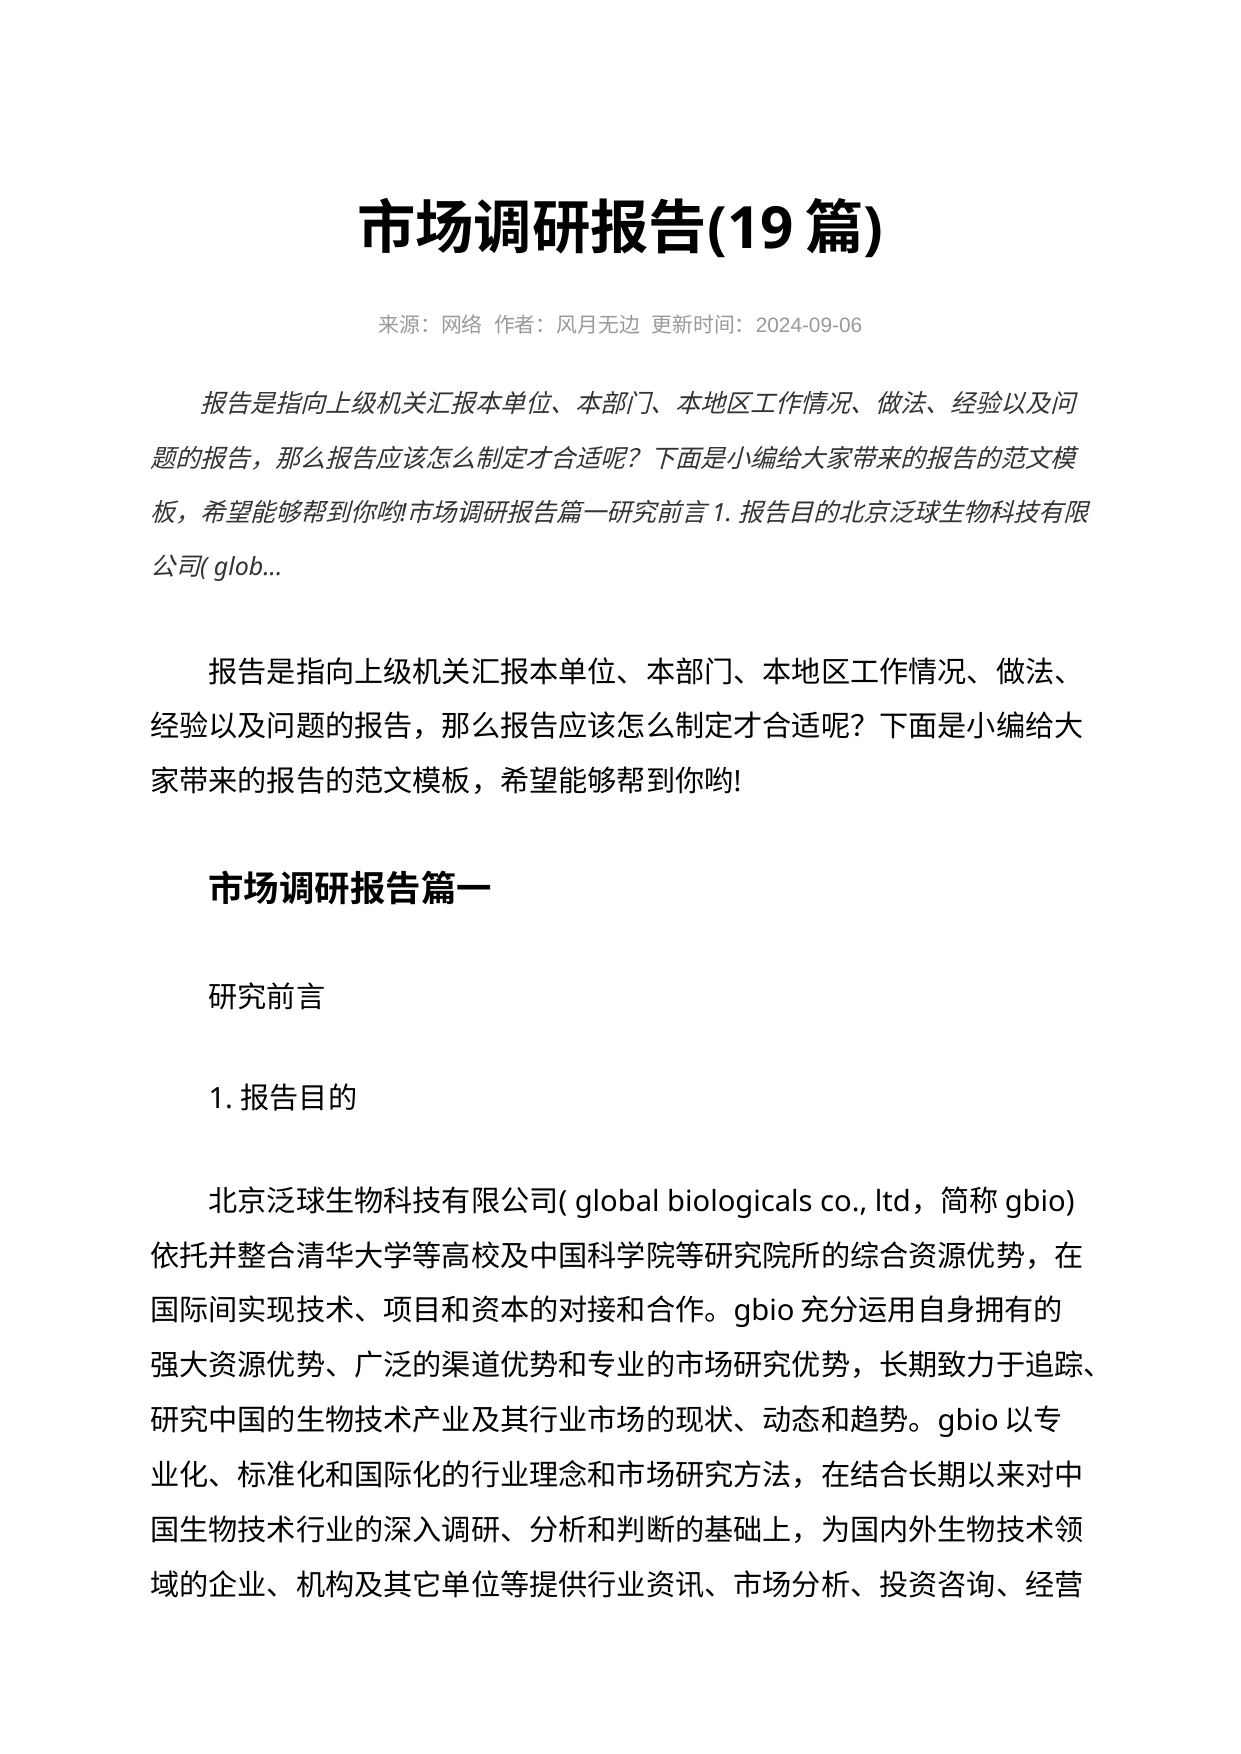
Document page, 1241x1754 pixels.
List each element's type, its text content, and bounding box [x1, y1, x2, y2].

text 来源：网络 作者：风月无边 更新时间：2024-09-06 [150, 313, 1090, 337]
text 1. 报告目的 [150, 1075, 1090, 1117]
subtitle 市场调研报告(19篇) [150, 181, 1090, 266]
text 研究前言 [150, 973, 1090, 1016]
text 报告是指向上级机关汇报本单位、本部门、本地区工作情况、做法、经验以及问题的报告，那么报告应该怎么制定才合适呢？下面是小编给大家带来的报告的范文模板，希望能够帮到你哟!市场调研报告篇一研究前言1. 报告目的北京泛球生物科技有限公司( glob... [150, 384, 1090, 583]
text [150, 1177, 1090, 1604]
text 市场调研报告篇一 [150, 860, 1090, 911]
text 报告是指向上级机关汇报本单位、本部门、本地区工作情况、做法、经验以及问题的报告，那么报告应该怎么制定才合适呢？下面是小编给大家带来的报告的范文模板，希望能够帮到你哟! [150, 648, 1090, 800]
